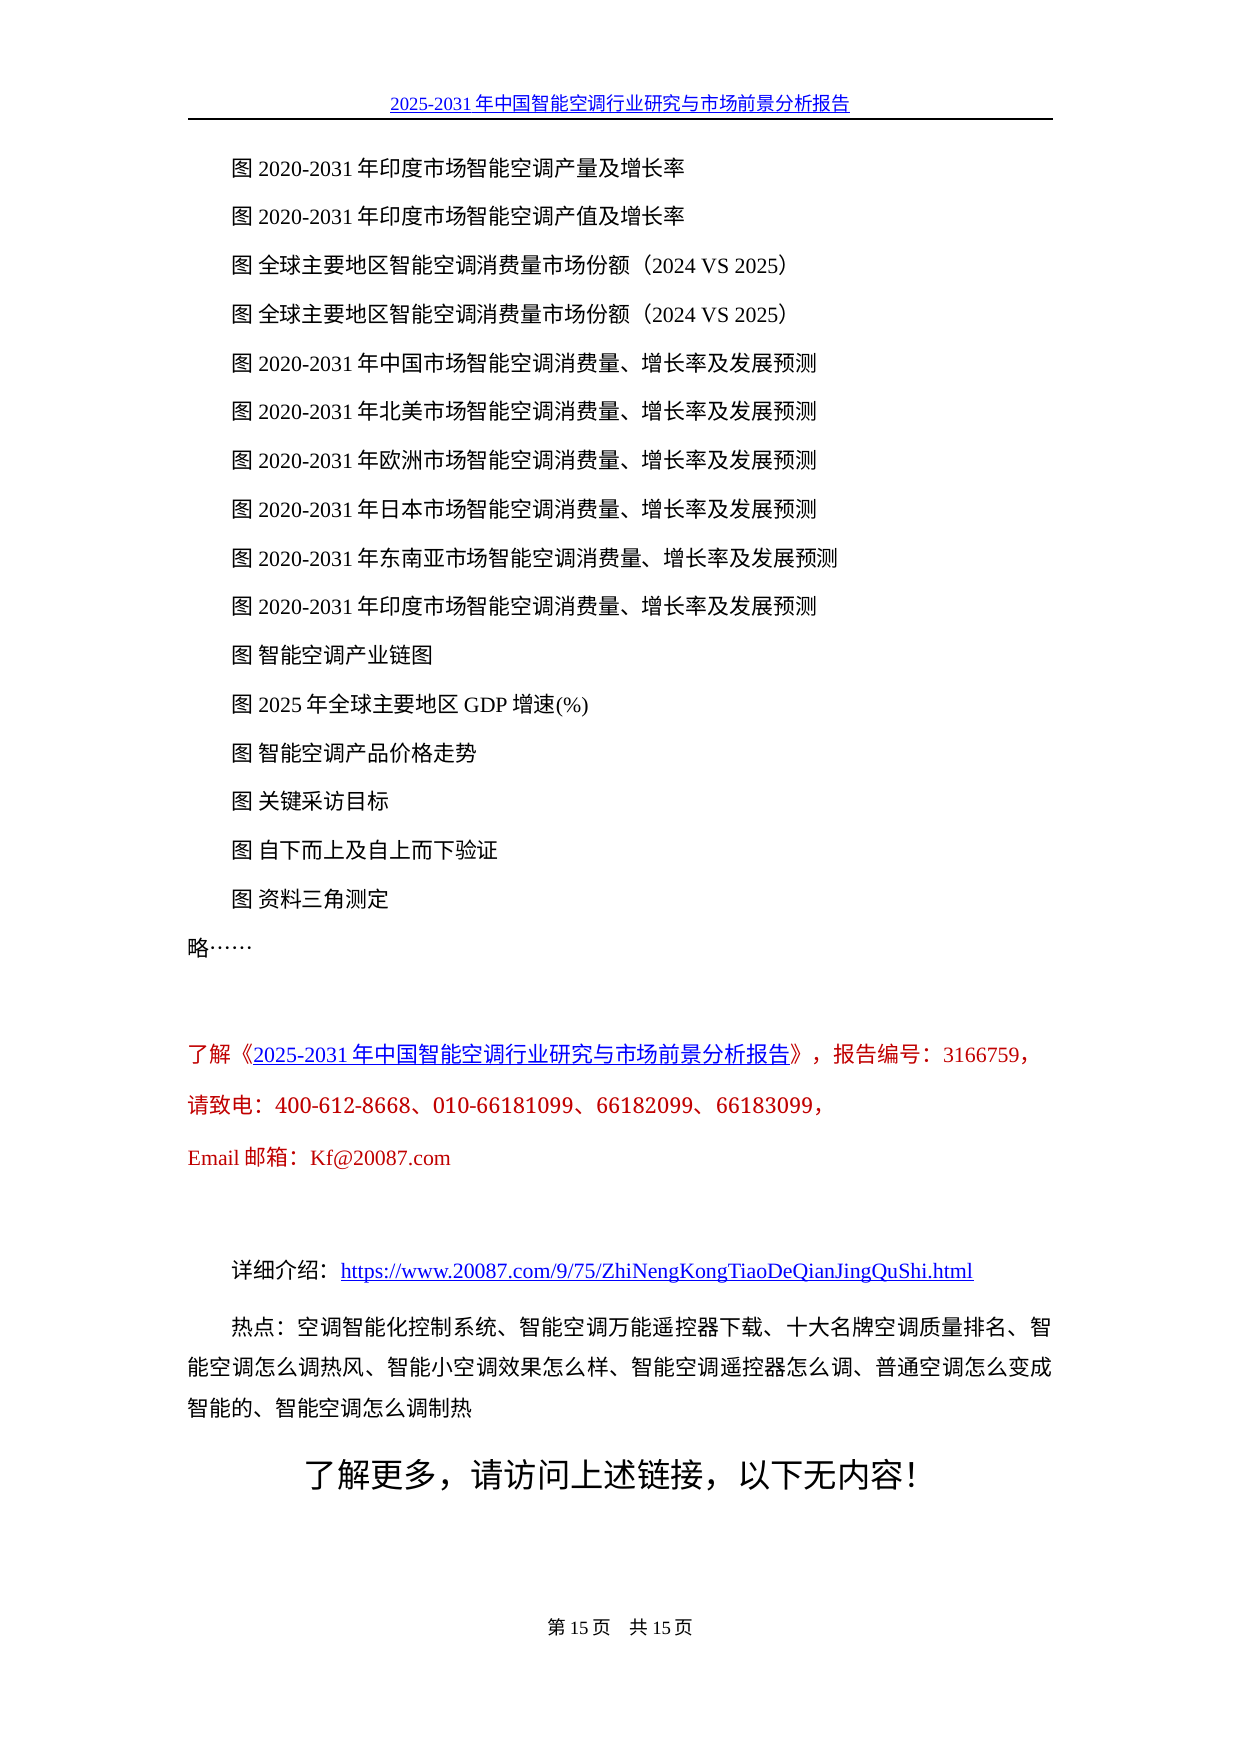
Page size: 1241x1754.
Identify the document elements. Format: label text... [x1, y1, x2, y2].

text 详细介绍：https://www.20087.com/9/75/ZhiNengKongTiaoDeQianJingQuShi.html [187, 1253, 1053, 1285]
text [187, 150, 1053, 963]
title 了解更多，请访问上述链接，以下无内容！ [187, 1441, 1053, 1506]
text 热点：空调智能化控制系统、智能空调万能遥控器下载、十大名牌空调质量排名、智能空调怎么调热风、智能小空调效果怎么样、智能空调遥控器怎么调、普通空调怎么变成智能的、智能空调怎么调制热 [187, 1309, 1053, 1423]
text Email邮箱：Kf@20087.com [187, 1140, 1053, 1172]
text 请致电：400-612-8668、010-66181099、66182099、66183099， [187, 1088, 1053, 1121]
text 了解《2025-2031年中国智能空调行业研究与市场前景分析报告》，报告编号：3166759， [187, 1037, 1053, 1069]
